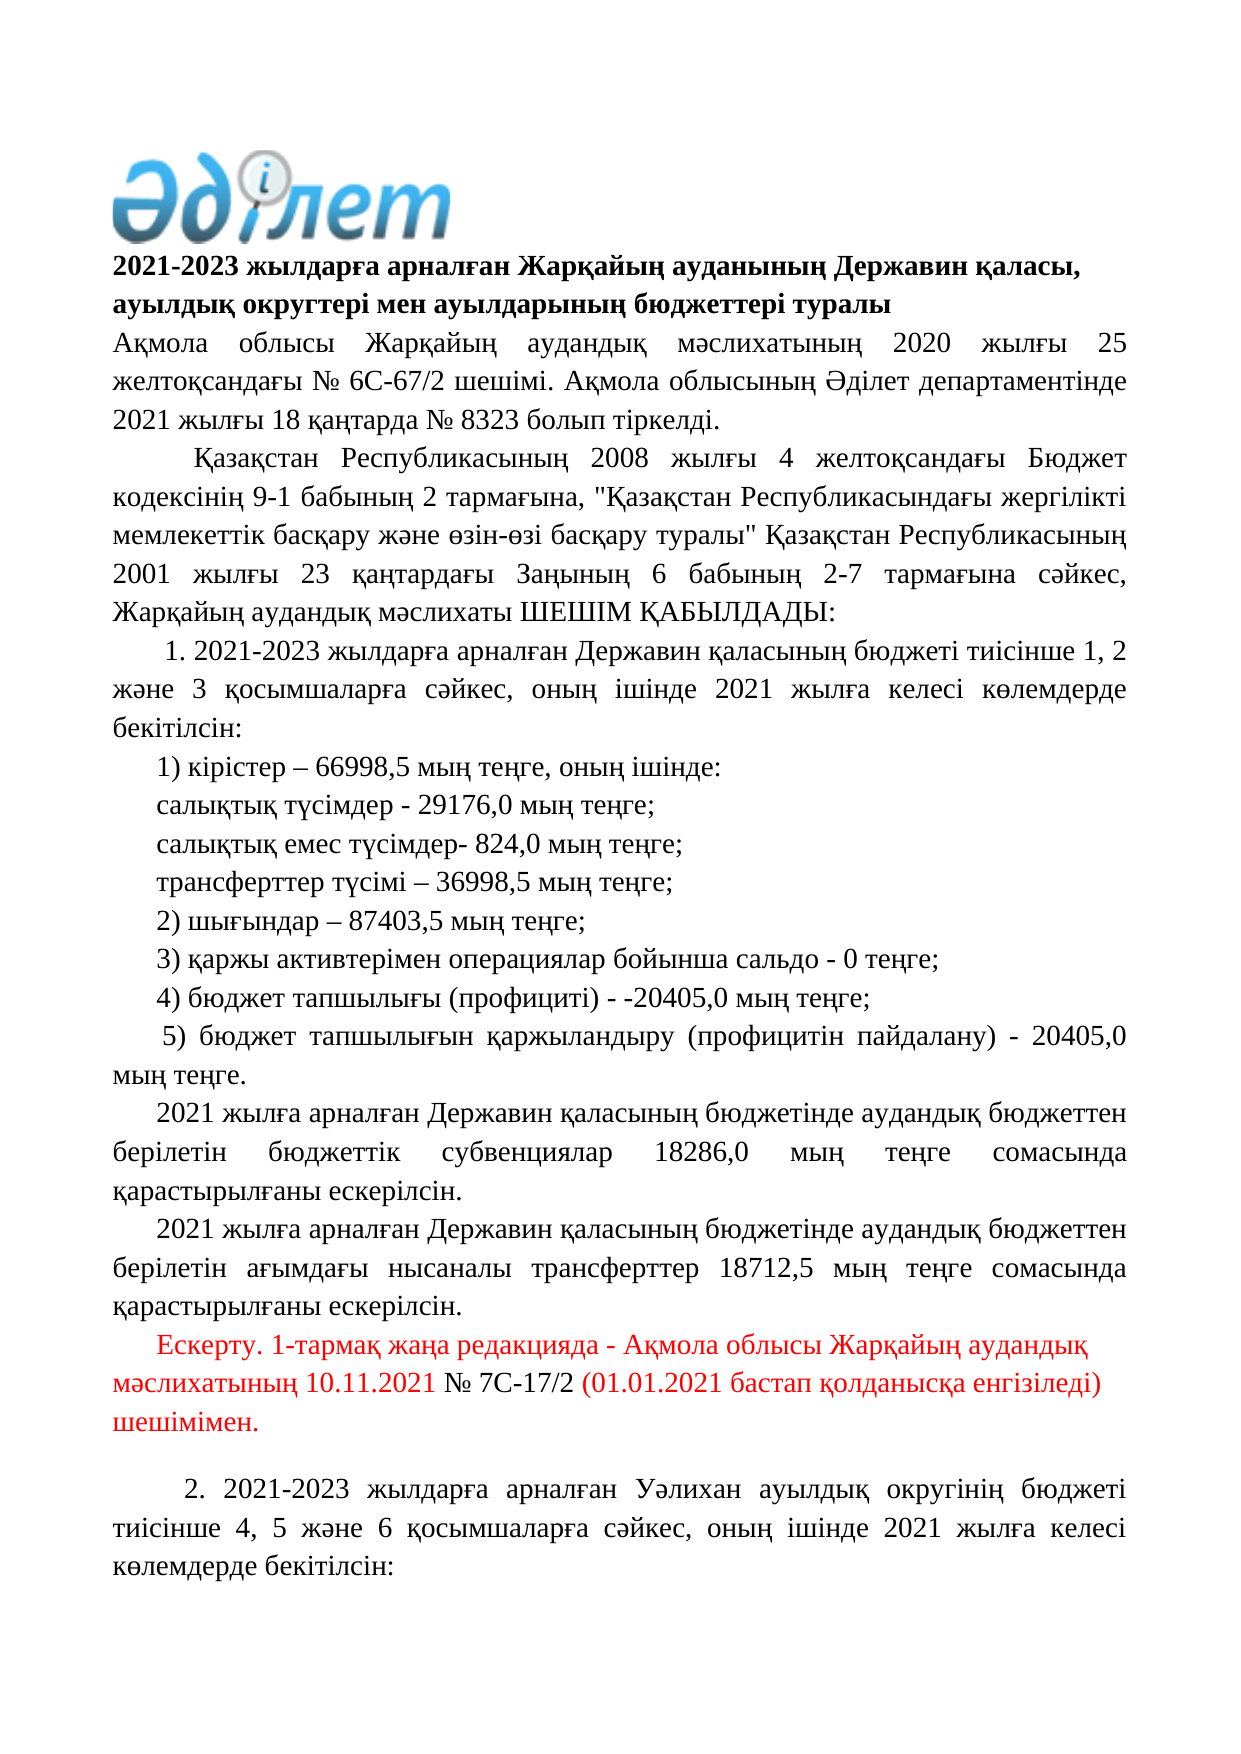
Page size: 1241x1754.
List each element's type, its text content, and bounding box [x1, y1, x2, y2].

text 2021 жылға арналған Державин қаласының бюджетінде аудандық бюджеттен берілетін ағымдағы нысаналы трансферттер 18712,5 мың теңге сомасында қарастырылғаны ескерілсін. [112, 1211, 1128, 1322]
text Ескерту. 1-тармақ жаңа редакцияда - Ақмола облысы Жарқайың аудандық мәслихатының 10.11.2021 № 7С-17/2 (01.01.2021 бастап қолданысқа енгізіледі) шешімімен. [112, 1327, 1128, 1468]
text Қазақстан Республикасының 2008 жылғы 4 желтоқсандағы Бюджет кодексінің 9-1 бабының 2 тармағына, "Қазақстан Республикасындағы жергілікті мемлекеттік басқару және өзін-өзі басқару туралы" Қазақстан Республикасының 2001 жылғы 23 қаңтардағы Заңының 6 бабының 2-7 тармағына сәйкес, Жарқайың аудандық мәслихаты ШЕШІМ ҚАБЫЛДАДЫ: [112, 440, 1128, 628]
text Ақмола облысы Жарқайың аудандық мәслихатының 2020 жылғы 25 желтоқсандағы № 6С-67/2 шешімі. Ақмола облысының Әділет департаментінде 2021 жылғы 18 қаңтарда № 8323 болып тіркелді. [112, 325, 1128, 435]
text 1. 2021-2023 жылдарға арналған Державин қаласының бюджеті тиісінше 1, 2 және 3 қосымшаларға сәйкес, оның ішінде 2021 жылға келесі көлемдерде бекітілсін: [112, 633, 1128, 744]
text 4) бюджет тапшылығы (профициті) - -20405,0 мың теңге; [112, 980, 1128, 1013]
text 1) кірістер – 66998,5 мың теңге, оның ішінде: [112, 749, 1128, 782]
text 2) шығындар – 87403,5 мың теңге; [112, 903, 1128, 936]
text салықтық түсімдер - 29176,0 мың теңге; [112, 787, 1128, 821]
text салықтық емес түсiмдер- 824,0 мың теңге; [112, 826, 1128, 859]
text 3) қаржы активтерімен операциялар бойынша сальдо - 0 теңге; [112, 941, 1128, 975]
text 5) бюджет тапшылығын қаржыландыру (профицитін пайдалану) - 20405,0 мың теңге. [112, 1018, 1128, 1091]
text 2021-2023 жылдарға арналған Жарқайың ауданының Державин қаласы, ауылдық округтері мен ауылдарының бюджеттері туралы [112, 248, 1128, 320]
text трансферттер түсімі – 36998,5 мың теңге; [112, 864, 1128, 898]
text 2021 жылға арналған Державин қаласының бюджетінде аудандық бюджеттен берілетін бюджеттік субвенциялар 18286,0 мың теңге сомасында қарастырылғаны ескерілсін. [112, 1096, 1128, 1206]
picture [112, 150, 451, 244]
text 2. 2021-2023 жылдарға арналған Уәлихан ауылдық округінің бюджеті тиісінше 4, 5 және 6 қосымшаларға сәйкес, оның ішінде 2021 жылға келесі көлемдерде бекітілсін: [112, 1471, 1128, 1582]
